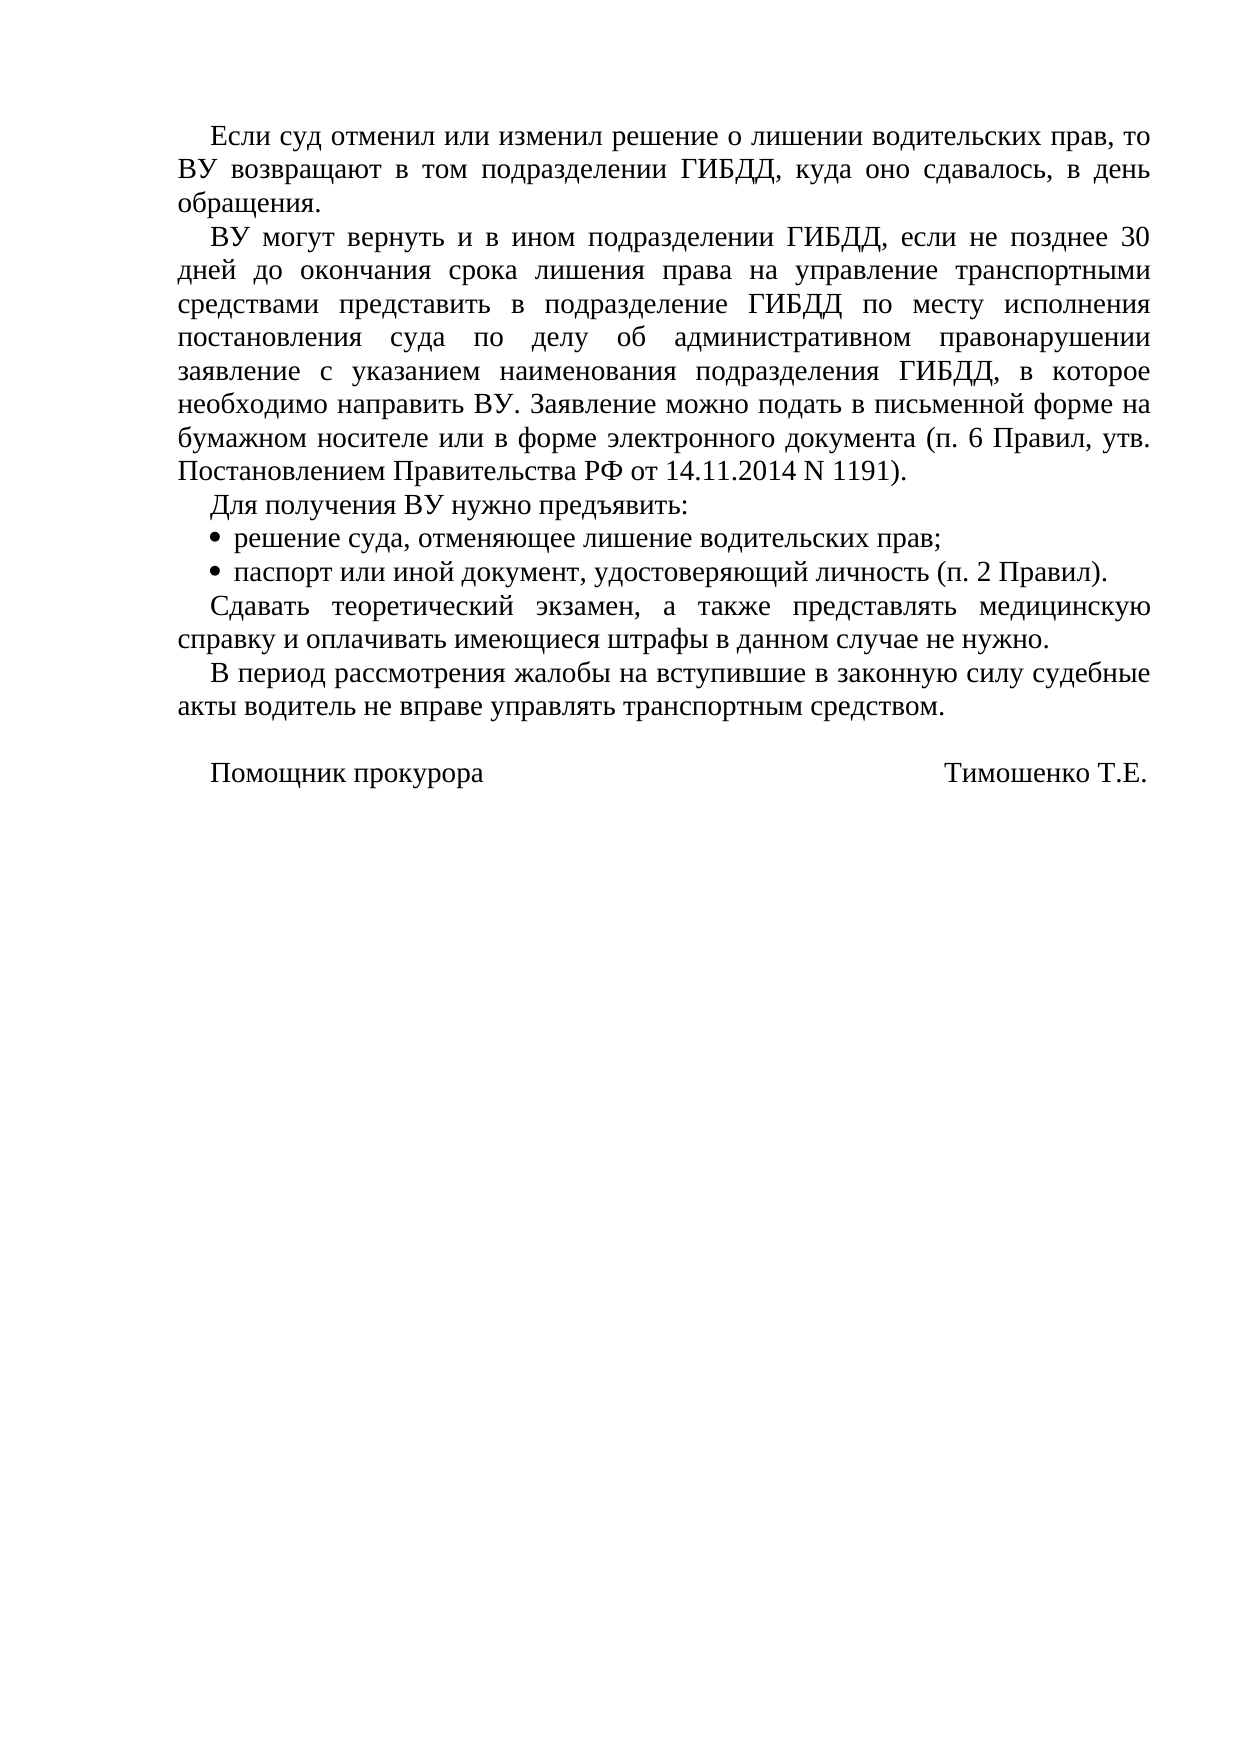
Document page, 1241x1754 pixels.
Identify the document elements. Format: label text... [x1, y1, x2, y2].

text Для получения ВУ нужно предъявить: [177, 487, 1152, 521]
list решение суда, отменяющее лишение водительских прав; [210, 521, 1152, 554]
text В период рассмотрения жалобы на вступившие в законную силу судебные акты водитель не вправе управлять транспортным средством. [177, 655, 1152, 722]
text Если суд отменил или изменил решение о лишении водительских прав, то ВУ возвращают в том подразделении ГИБДД, куда оно сдавалось, в день обращения. [177, 118, 1152, 219]
text Сдавать теоретический экзамен, а также представлять медицинскую справку и оплачивать имеющиеся штрафы в данном случае не нужно. [177, 588, 1152, 655]
text ВУ могут вернуть и в ином подразделении ГИБДД, если не позднее 30 дней до окончания срока лишения права на управление транспортными средствами представить в подразделение ГИБДД по месту исполнения постановления суда по делу об административном правонарушении заявление с указанием наименования подразделения ГИБДД, в которое необходимо направить ВУ. Заявление можно подать в письменной форме на бумажном носителе или в форме электронного документа (п. 6 Правил, утв. Постановлением Правительства РФ от 14.11.2014 N 1191). [177, 219, 1152, 487]
list паспорт или иной документ, удостоверяющий личность (п. 2 Правил). [210, 554, 1152, 588]
text Помощник прокурора Тимошенко Т.Е. [177, 756, 1152, 789]
